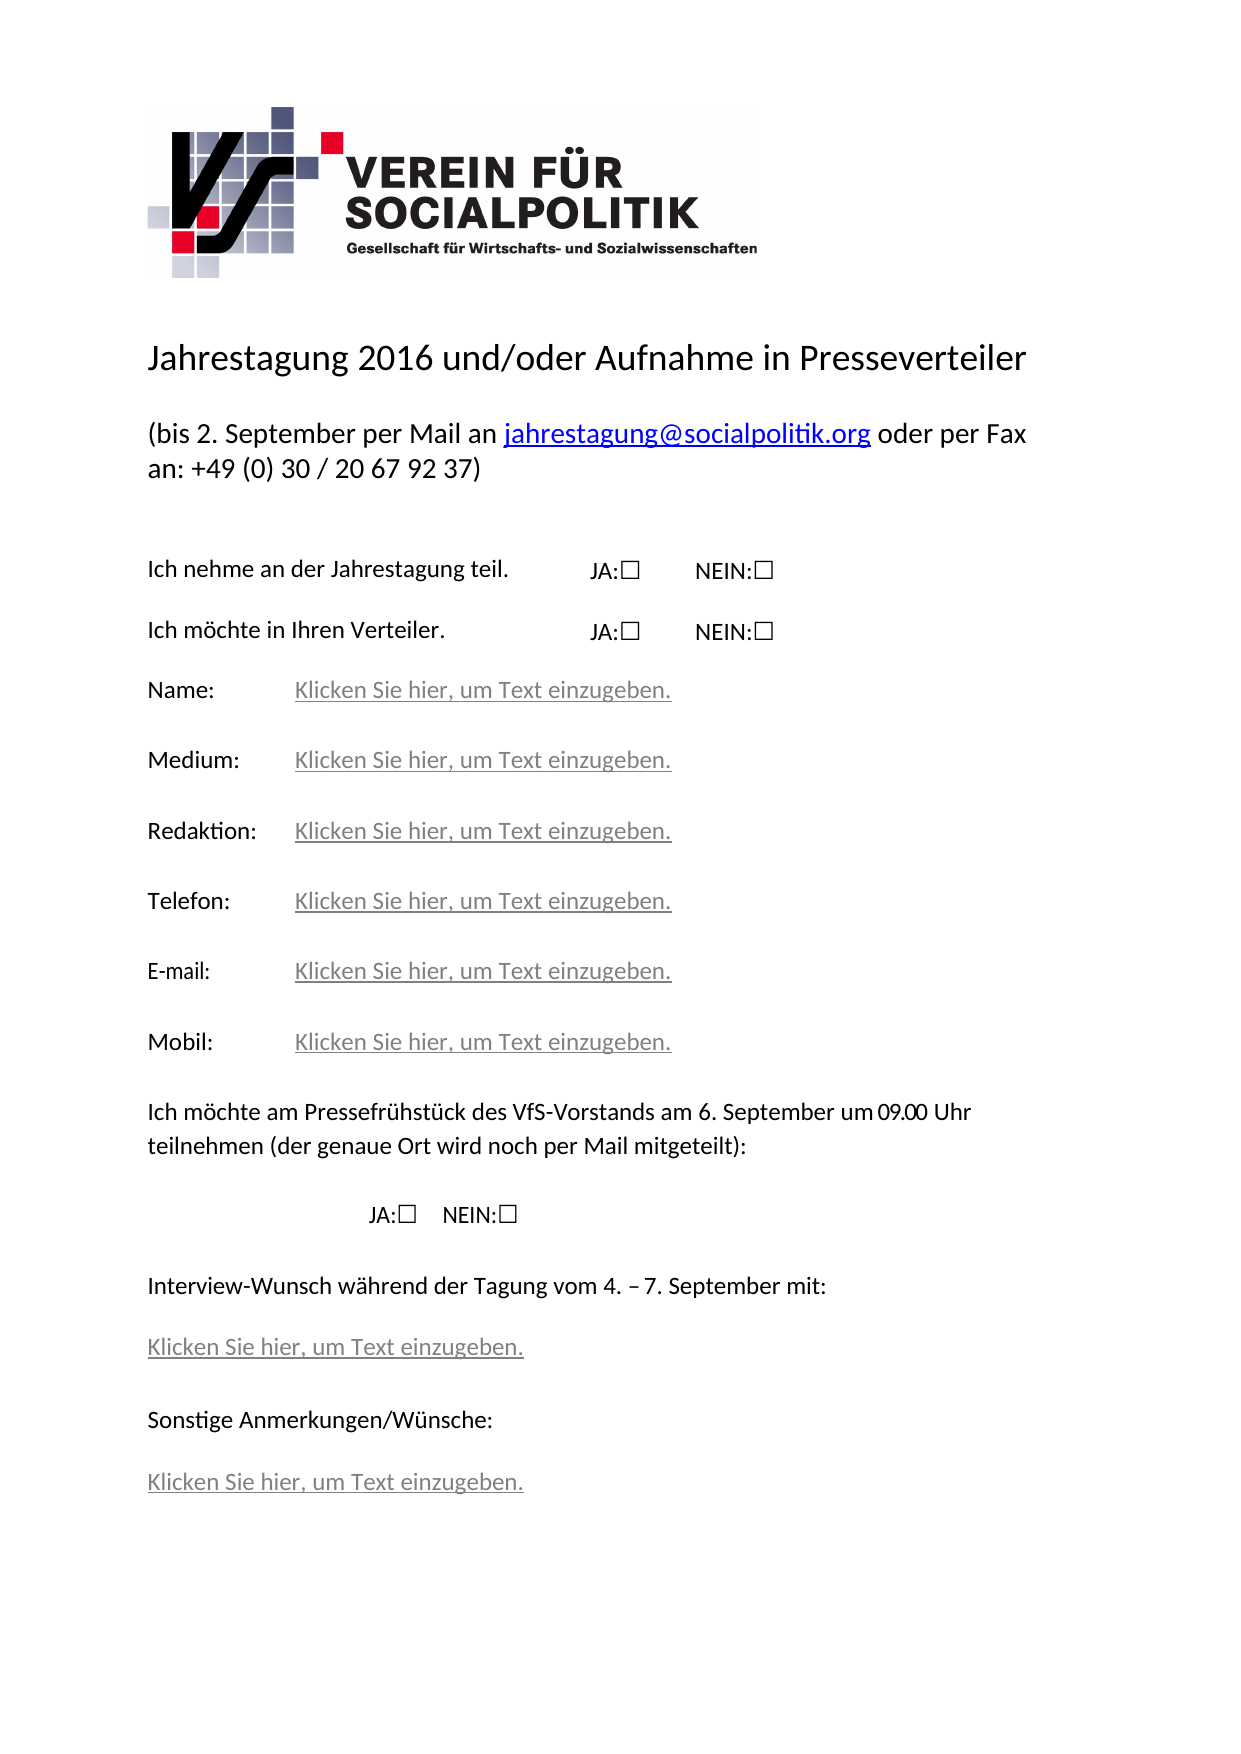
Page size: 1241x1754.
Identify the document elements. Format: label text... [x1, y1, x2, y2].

text E-mail: [147, 955, 1065, 986]
text (bis 2. September per Mail an jahrestagung@socialpolitik.org oder per Fax an: +49 (0) 30 / 20 67 92 37) [147, 415, 1065, 486]
text JA: NEIN: [369, 1196, 1065, 1230]
table_cell JA: [549, 600, 695, 653]
text Jahrestagung 2016 und/oder Aufnahme in Presseverteiler [147, 334, 1065, 379]
text Ich möchte am Pressefrühstück des VfS-Vorstands am 6. September um 09.00 Uhr teilnehmen (der genaue Ort wird noch per Mail mitgeteilt): [147, 1096, 982, 1161]
text Redaktion: [147, 815, 1065, 846]
table_cell NEIN: [695, 600, 834, 653]
text Mobil: [147, 1026, 1065, 1056]
text Telefon: [147, 885, 1065, 916]
text Name: [147, 675, 1065, 705]
table_header Ich nehme an der Jahrestagung teil. [142, 547, 549, 600]
table_header NEIN: [695, 547, 834, 600]
picture [147, 107, 757, 278]
text Sonstige Anmerkungen/Wünsche: [147, 1405, 1065, 1435]
table_cell Ich möchte in Ihren Verteiler. [142, 600, 549, 653]
text Interview-Wunsch während der Tagung vom 4. – 7. September mit: [147, 1270, 1065, 1301]
text Medium: [147, 745, 1065, 775]
table_header JA: [549, 547, 695, 600]
